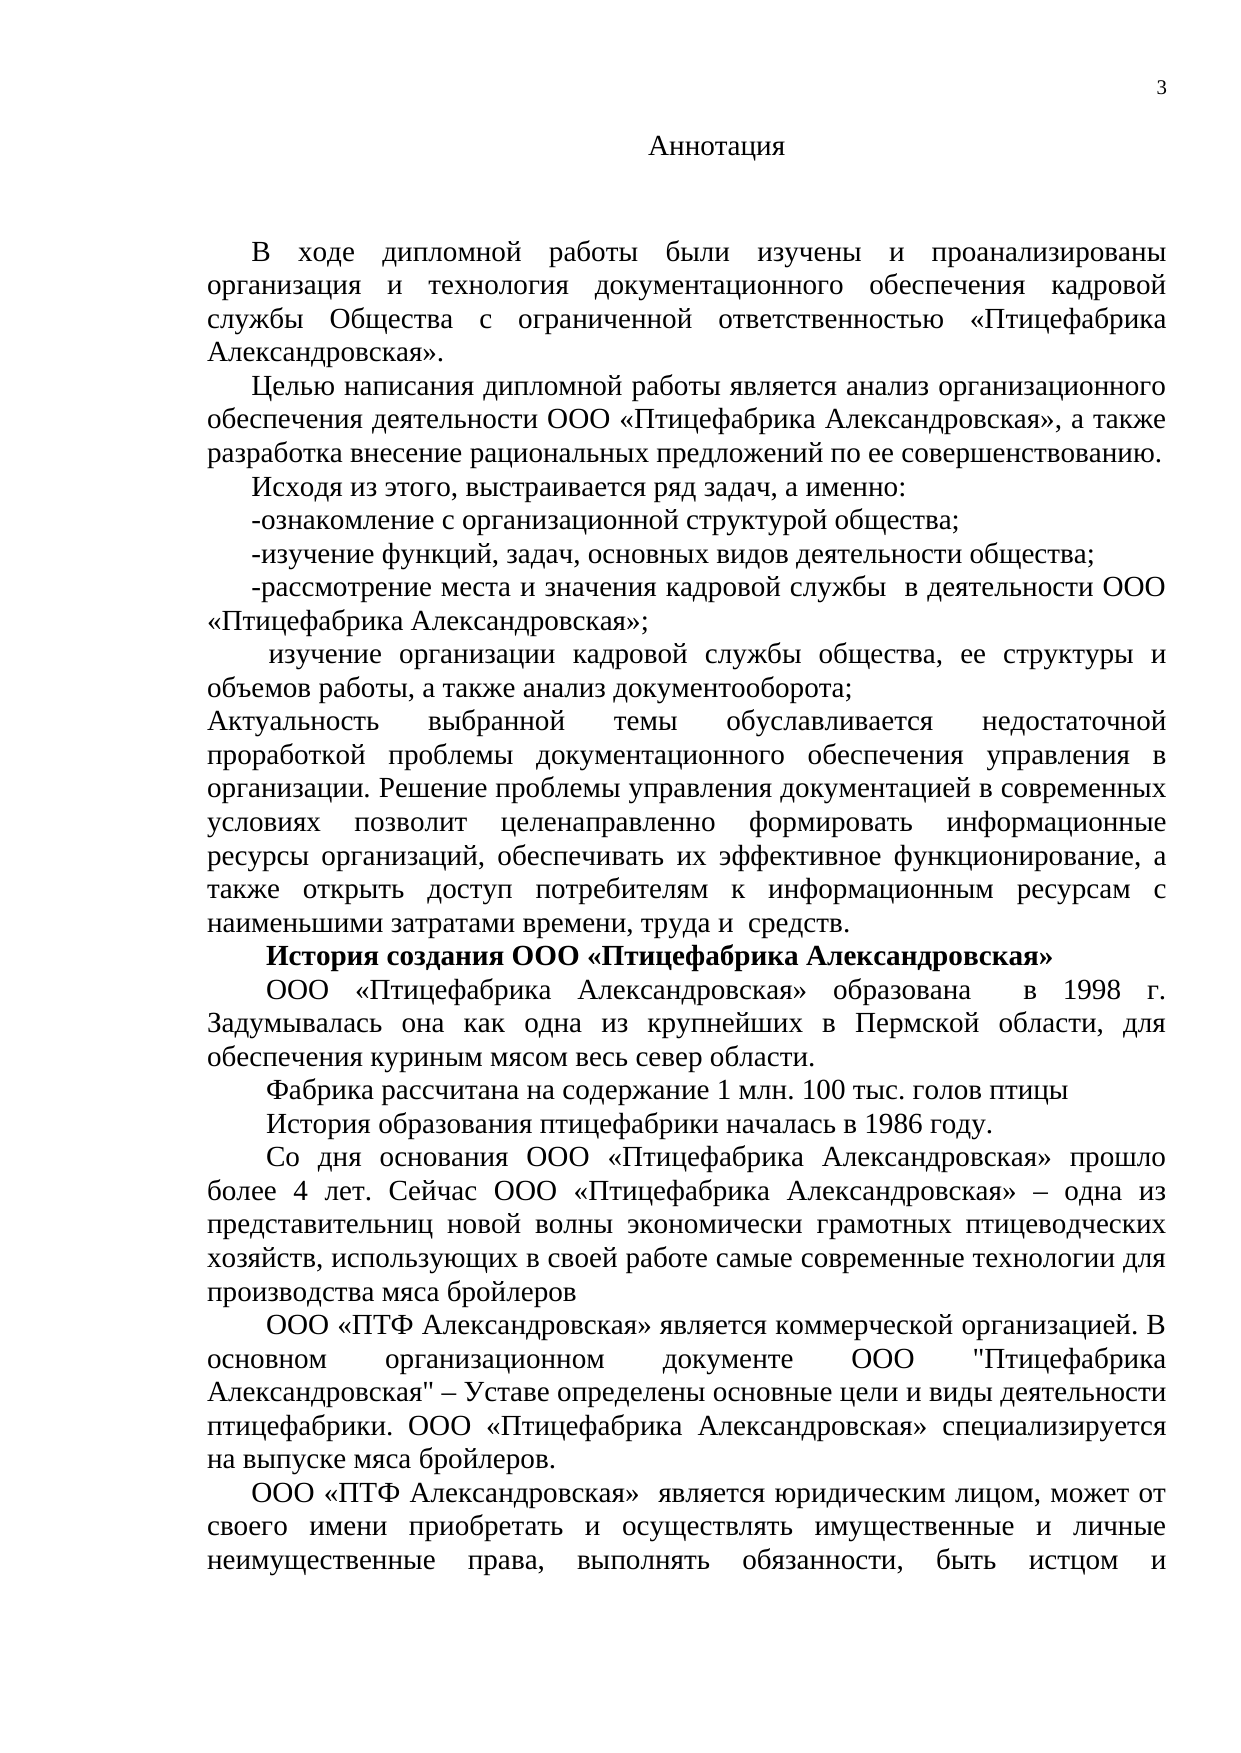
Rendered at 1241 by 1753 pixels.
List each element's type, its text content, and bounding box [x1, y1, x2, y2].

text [207, 1475, 1167, 1576]
text Со дня основания ООО «Птицефабрика Александровская» прошло более 4 лет. Сейчас ООО «Птицефабрика Александровская» – одна из представительниц новой волны экономически грамотных птицеводческих хозяйств, использующих в своей работе самые современные технологии для производства мяса бройлеров [207, 1139, 1167, 1307]
text Целью написания дипломной работы является анализ организационного обеспечения деятельности ООО «Птицефабрика Александровская», а также разработка внесение рациональных предложений по ее совершенствованию. [207, 368, 1167, 469]
text изучение организации кадровой службы общества, ее структуры и объемов работы, а также анализ документооборота; [207, 636, 1167, 703]
text Фабрика рассчитана на содержание 1 млн. 100 тыс. голов птицы [207, 1072, 1167, 1106]
text История образования птицефабрики началась в 1986 году. [207, 1106, 1167, 1139]
text ООО «ПТФ Александровская» является коммерческой организацией. В основном организационном документе ООО "Птицефабрика Александровская" – Уставе определены основные цели и виды деятельности птицефабрики. ООО «Птицефабрика Александровская» специализируется на выпуске мяса бройлеров. [207, 1307, 1167, 1475]
text -рассмотрение места и значения кадровой службы в деятельности ООО «Птицефабрика Александровская»; [207, 569, 1167, 636]
subtitle Актуальность выбранной темы обуславливается недостаточной проработкой проблемы документационного обеспечения управления в организации. Решение проблемы управления документацией в современных условиях позволит целенаправленно формировать информационные ресурсы организаций, обеспечивать их эффективное функционирование, а также открыть доступ потребителям к информационным ресурсам с наименьшими затратами времени, труда и средств. [207, 703, 1167, 938]
text В ходе дипломной работы были изучены и проанализированы организация и технология документационного обеспечения кадровой службы Общества с ограниченной ответственностью «Птицефабрика Александровская». [207, 234, 1167, 368]
subtitle История создания ООО «Птицефабрика Александровская» [207, 938, 1167, 972]
text -ознакомление с организационной структурой общества; [207, 502, 1167, 536]
text -изучение функций, задач, основных видов деятельности общества; [207, 536, 1167, 569]
subtitle Аннотация [207, 128, 1167, 162]
text ООО «Птицефабрика Александровская» образована в 1998 г. Задумывалась она как одна из крупнейших в Пермской области, для обеспечения куриным мясом весь север области. [207, 972, 1167, 1072]
text Исходя из этого, выстраивается ряд задач, а именно: [207, 469, 1167, 502]
